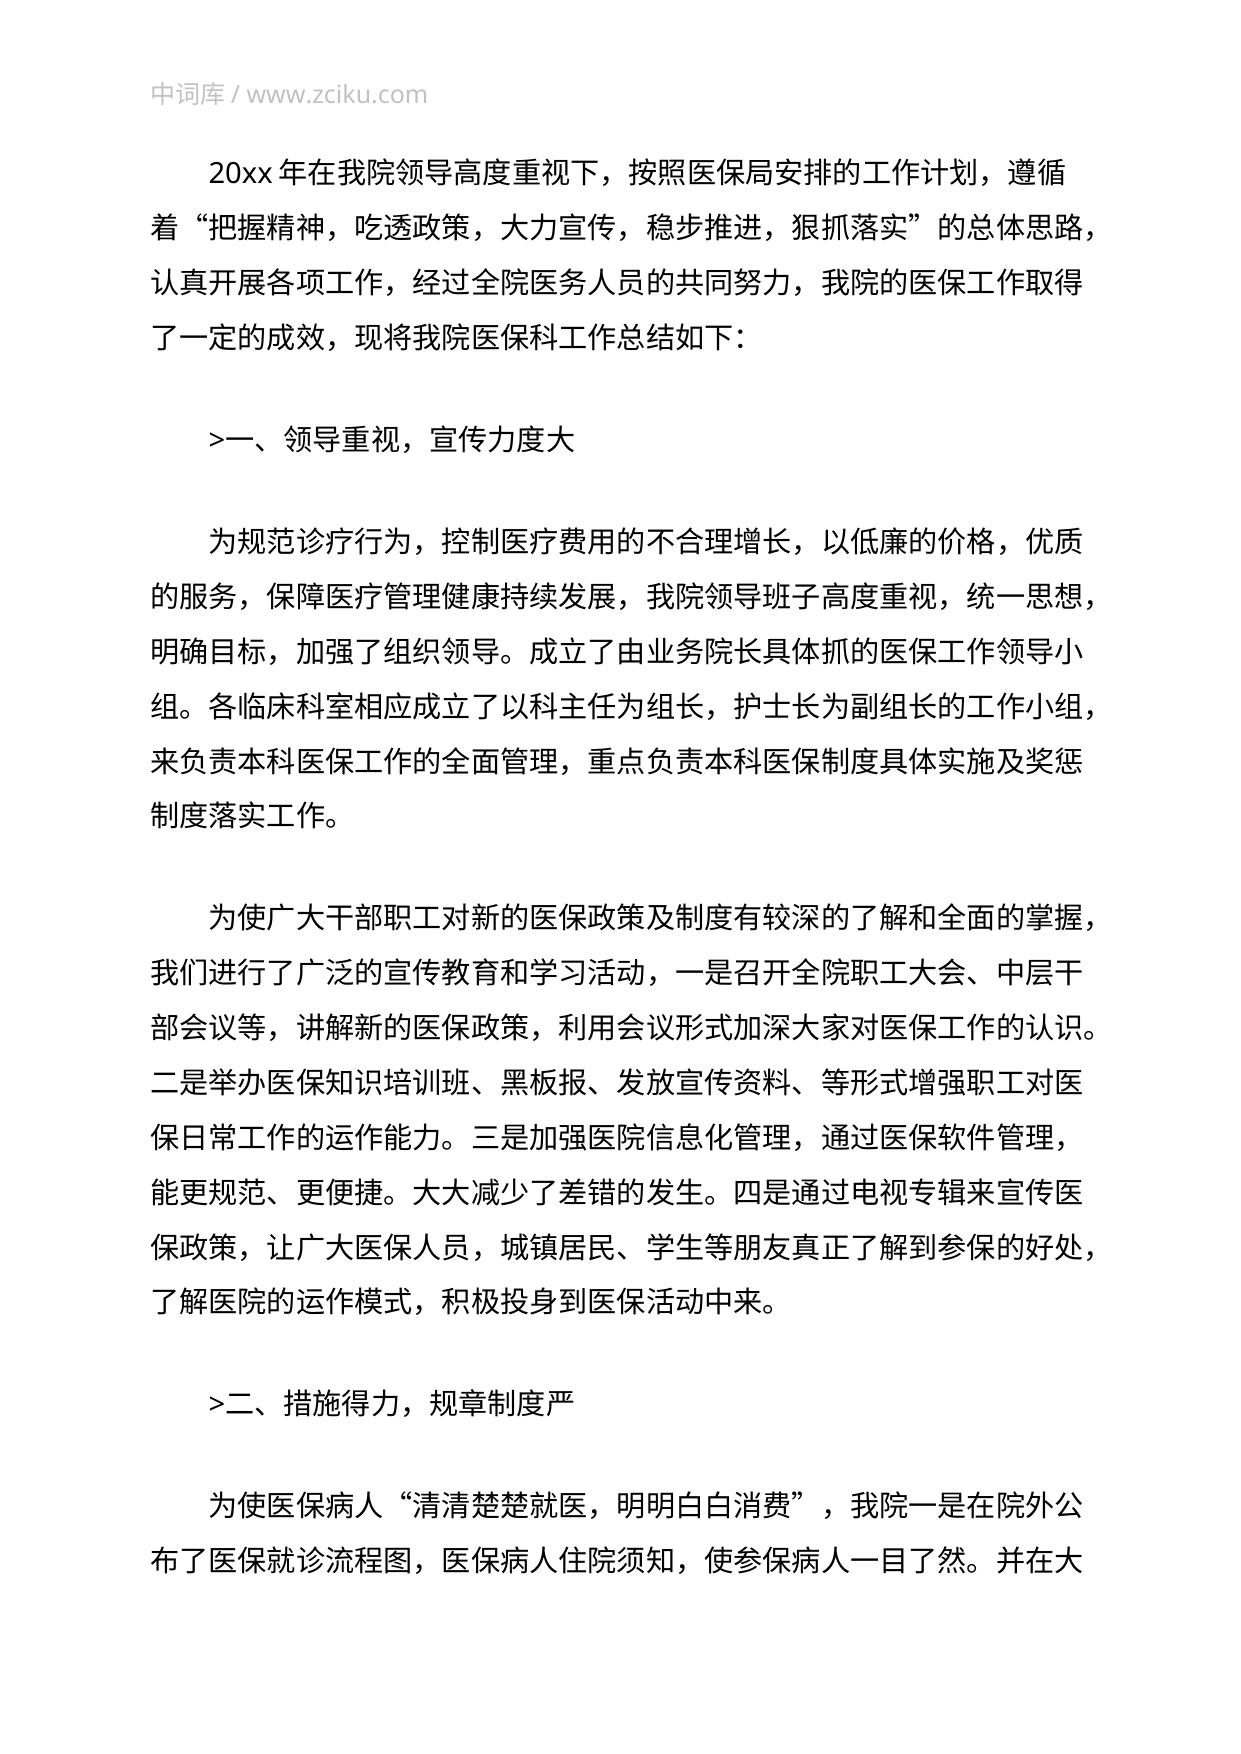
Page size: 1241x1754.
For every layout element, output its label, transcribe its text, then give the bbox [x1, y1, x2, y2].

text 为规范诊疗行为，控制医疗费用的不合理增长，以低廉的价格，优质的服务，保障医疗管理健康持续发展，我院领导班子高度重视，统一思想，明确目标，加强了组织领导。成立了由业务院长具体抓的医保工作领导小组。各临床科室相应成立了以科主任为组长，护士长为副组长的工作小组，来负责本科医保工作的全面管理，重点负责本科医保制度具体实施及奖惩制度落实工作。 [150, 518, 1090, 835]
text >二、措施得力，规章制度严 [150, 1381, 1090, 1423]
text >一、领导重视，宣传力度大 [150, 417, 1090, 459]
text 20xx年在我院领导高度重视下，按照医保局安排的工作计划，遵循着“把握精神，吃透政策，大力宣传，稳步推进，狠抓落实”的总体思路，认真开展各项工作，经过全院医务人员的共同努力，我院的医保工作取得了一定的成效，现将我院医保科工作总结如下： [150, 150, 1090, 357]
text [150, 1483, 1090, 1580]
text 为使广大干部职工对新的医保政策及制度有较深的了解和全面的掌握，我们进行了广泛的宣传教育和学习活动，一是召开全院职工大会、中层干部会议等，讲解新的医保政策，利用会议形式加深大家对医保工作的认识。二是举办医保知识培训班、黑板报、发放宣传资料、等形式增强职工对医保日常工作的运作能力。三是加强医院信息化管理，通过医保软件管理，能更规范、更便捷。大大减少了差错的发生。四是通过电视专辑来宣传医保政策，让广大医保人员，城镇居民、学生等朋友真正了解到参保的好处，了解医院的运作模式，积极投身到医保活动中来。 [150, 895, 1090, 1321]
